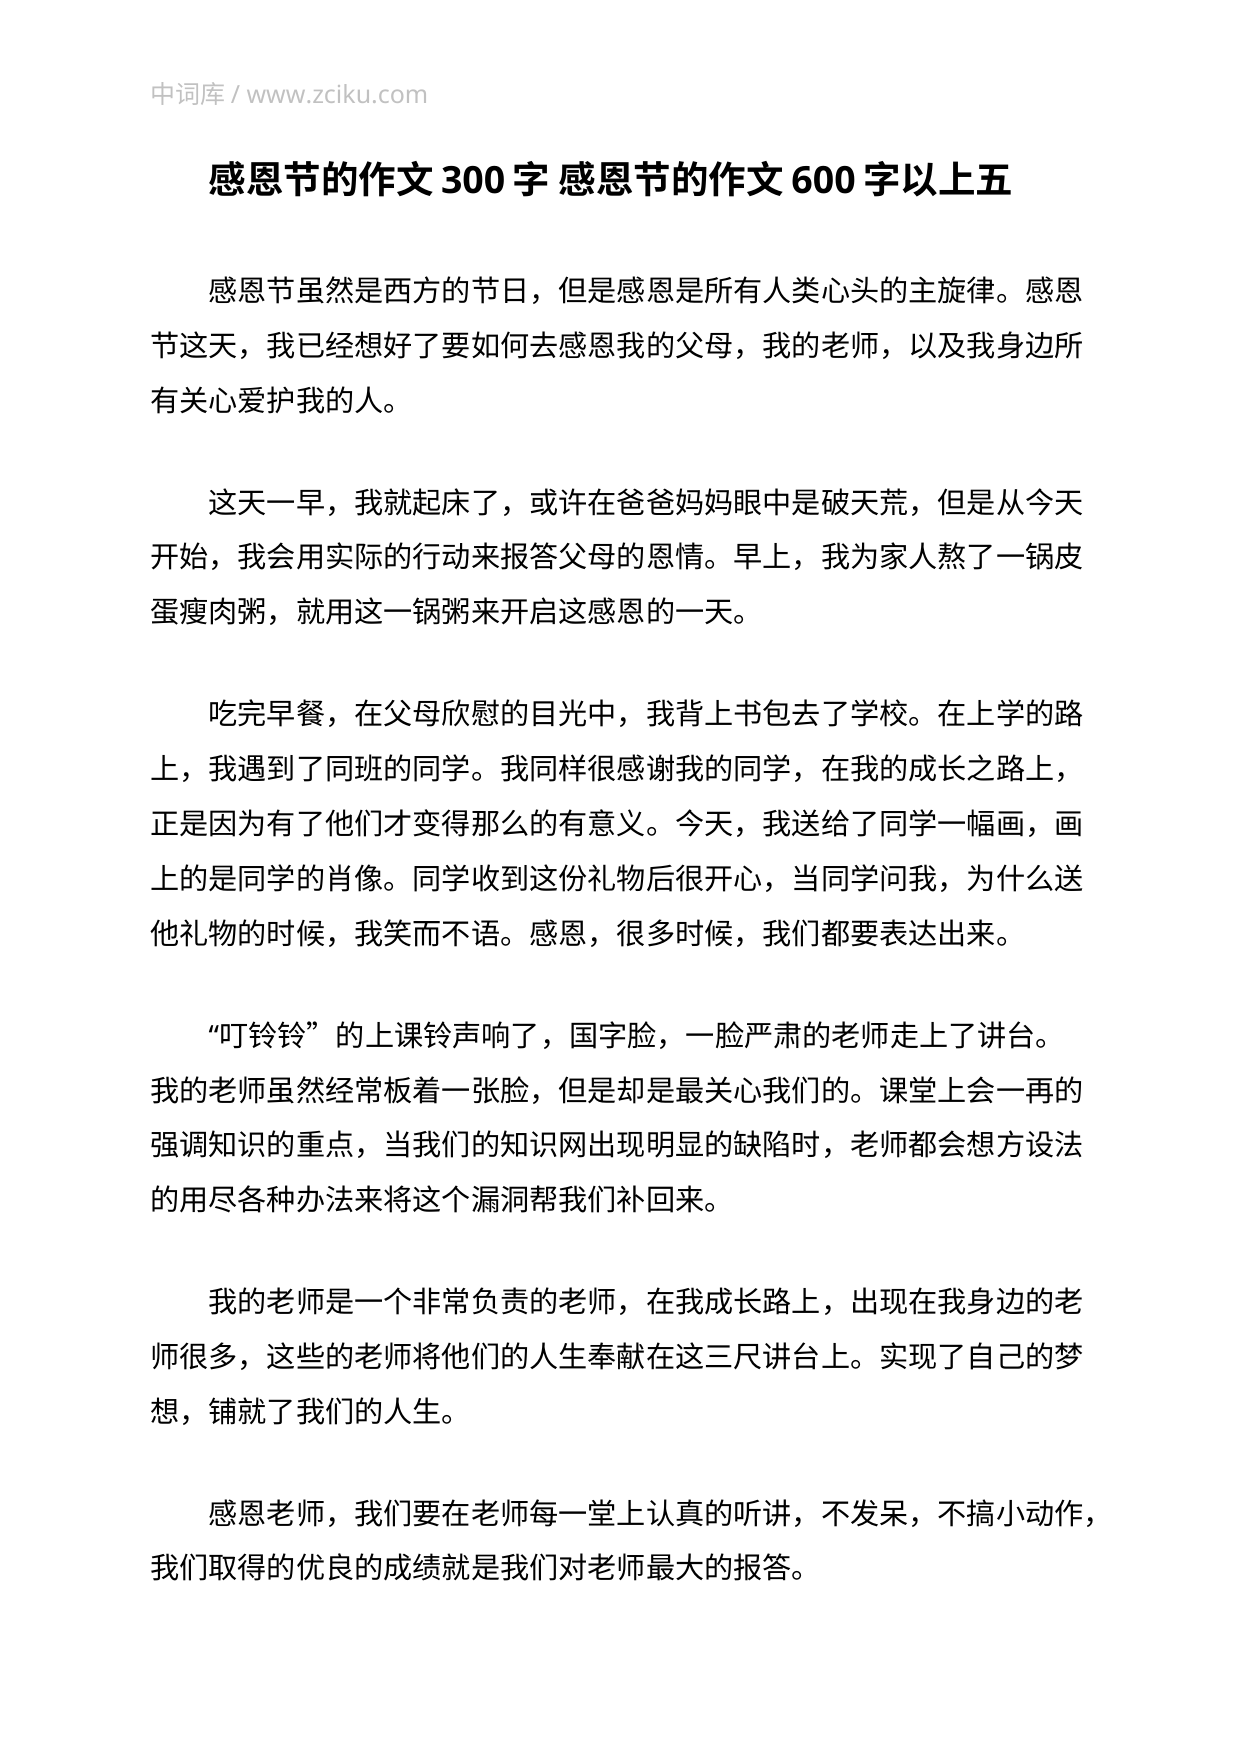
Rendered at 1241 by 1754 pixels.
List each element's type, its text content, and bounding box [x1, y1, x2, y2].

text 我的老师是一个非常负责的老师，在我成长路上，出现在我身边的老师很多，这些的老师将他们的人生奉献在这三尺讲台上。实现了自己的梦想，铺就了我们的人生。 [150, 1279, 1090, 1431]
text 感恩节的作文300字 感恩节的作文600字以上五 [150, 150, 1090, 204]
text 感恩节虽然是西方的节日，但是感恩是所有人类心头的主旋律。感恩节这天，我已经想好了要如何去感恩我的父母，我的老师，以及我身边所有关心爱护我的人。 [150, 268, 1090, 420]
text 感恩老师，我们要在老师每一堂上认真的听讲，不发呆，不搞小动作，我们取得的优良的成绩就是我们对老师最大的报答。 [150, 1490, 1090, 1587]
text 吃完早餐，在父母欣慰的目光中，我背上书包去了学校。在上学的路上，我遇到了同班的同学。我同样很感谢我的同学，在我的成长之路上，正是因为有了他们才变得那么的有意义。今天，我送给了同学一幅画，画上的是同学的肖像。同学收到这份礼物后很开心，当同学问我，为什么送他礼物的时候，我笑而不语。感恩，很多时候，我们都要表达出来。 [150, 691, 1090, 953]
text “叮铃铃”的上课铃声响了，国字脸，一脸严肃的老师走上了讲台。我的老师虽然经常板着一张脸，但是却是最关心我们的。课堂上会一再的强调知识的重点，当我们的知识网出现明显的缺陷时，老师都会想方设法的用尽各种办法来将这个漏洞帮我们补回来。 [150, 1012, 1090, 1219]
text 这天一早，我就起床了，或许在爸爸妈妈眼中是破天荒，但是从今天开始，我会用实际的行动来报答父母的恩情。早上，我为家人熬了一锅皮蛋瘦肉粥，就用这一锅粥来开启这感恩的一天。 [150, 479, 1090, 631]
